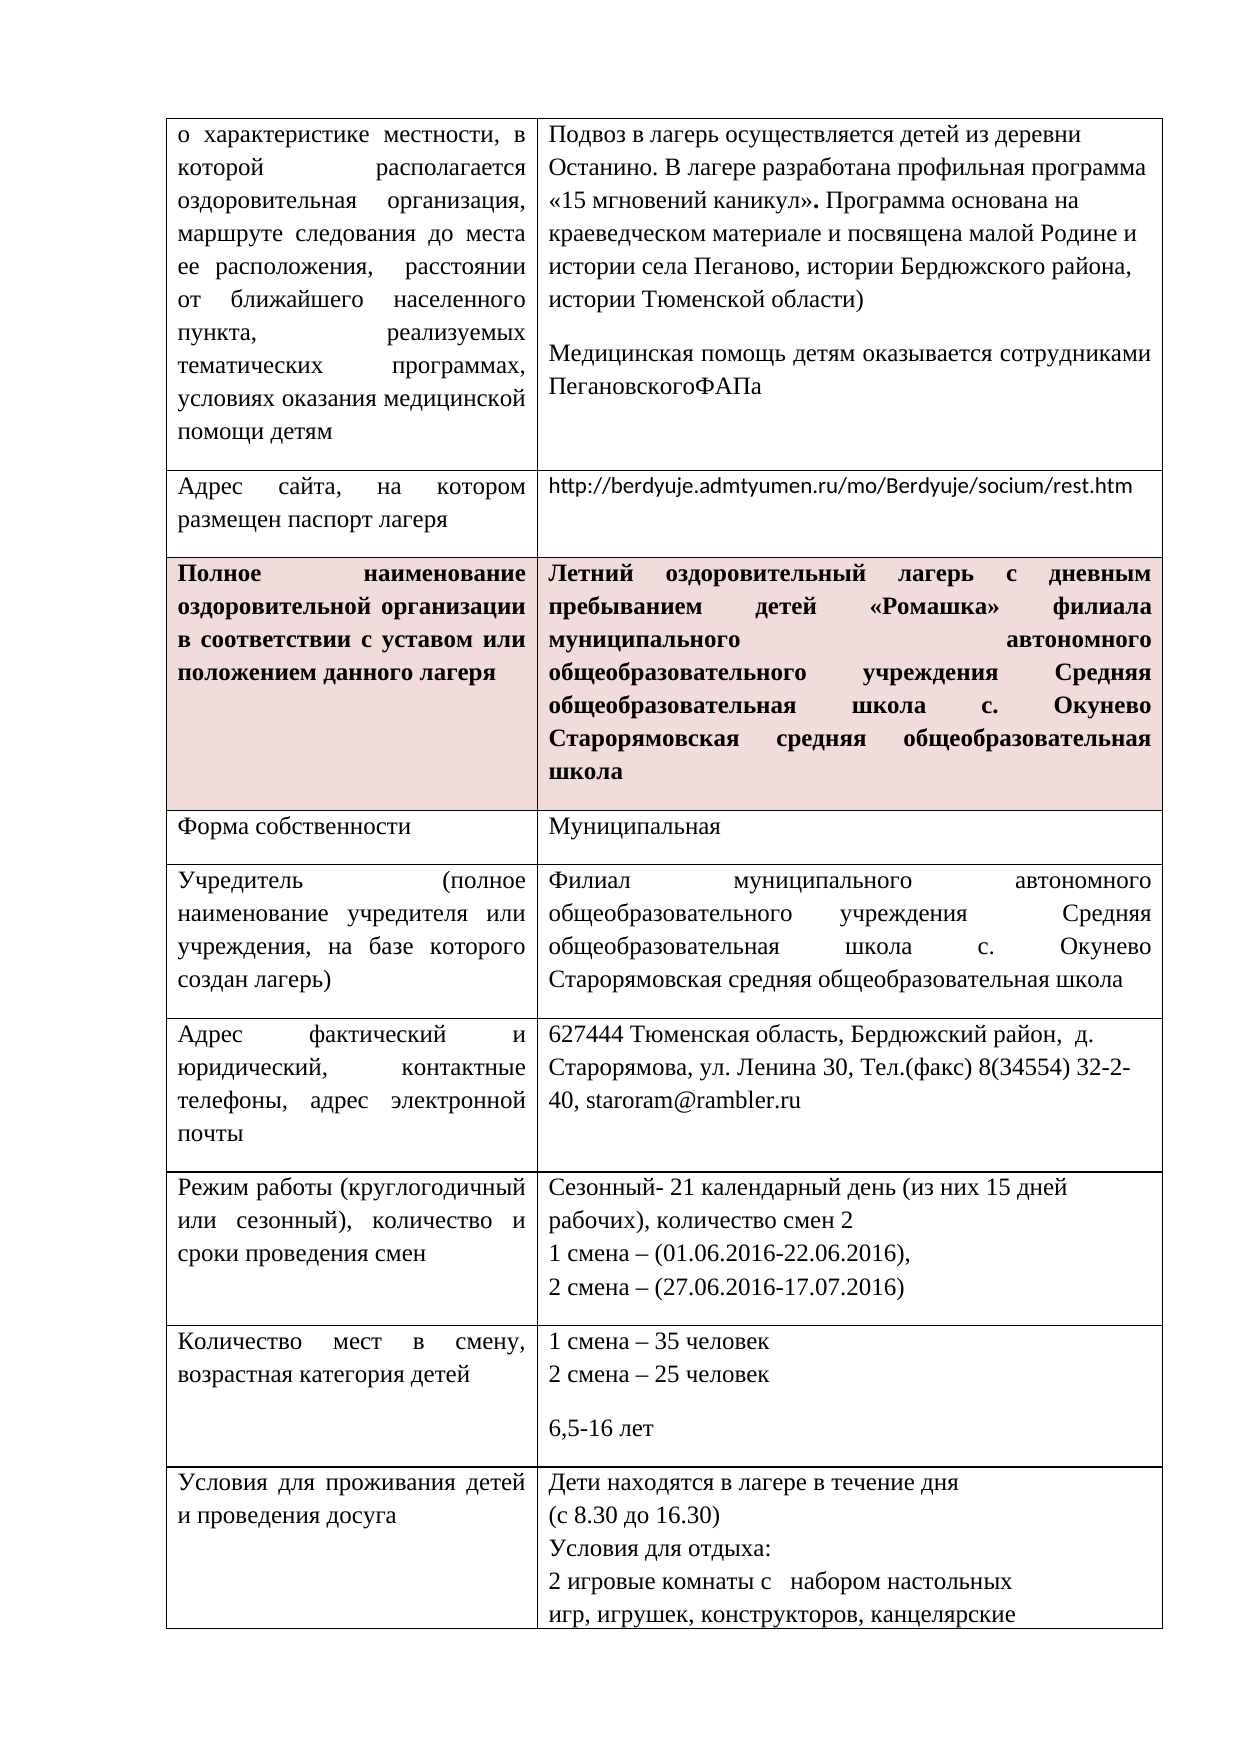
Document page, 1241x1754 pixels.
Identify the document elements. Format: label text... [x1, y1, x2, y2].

table_cell Форма собственности [167, 811, 537, 864]
table_cell Сезонный- 21 календарный день (из них 15 дней рабочих), количество смен 2 1 смена – (01.06.2016-22.06.2016), 2 смена – (27.06.2016-17.07.2016) [538, 1173, 1162, 1325]
table_cell Адрес фактический и юридический, контактные телефоны, адрес электронной почты [167, 1019, 537, 1171]
table_cell Муниципальная [538, 811, 1162, 864]
table_cell Учредитель (полное наименование учредителя или учреждения, на базе которого создан лагерь) [167, 865, 537, 1018]
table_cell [538, 119, 1162, 470]
table_cell Количество мест в смену, возрастная категория детей [167, 1326, 537, 1466]
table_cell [167, 119, 537, 470]
table_cell 627444 Тюменская область, Бердюжский район, д. Старорямова, ул. Ленина 30, Тел.(факс) 8(34554) 32-2-40, staroram@rambler.ru [538, 1019, 1162, 1171]
table_cell Адрес сайта, на котором размещен паспорт лагеря [167, 471, 537, 557]
table_cell http://berdyuje.admtyumen.ru/mo/Berdyuje/socium/rest.htm [538, 471, 1162, 557]
table_cell Летний оздоровительный лагерь с дневным пребыванием детей «Ромашка» филиала муниципального автономного общеобразовательного учреждения Средняя общеобразовательная школа с. Окунево Старорямовская средняя общеобразовательная школа [538, 558, 1162, 810]
table_cell Филиал муниципального автономного общеобразовательного учреждения Средняя общеобразовательная школа с. Окунево Старорямовская средняя общеобразовательная школа [538, 865, 1162, 1018]
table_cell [538, 1468, 1162, 1628]
table_cell Полное наименование оздоровительной организации в соответствии с уставом или положением данного лагеря [167, 558, 537, 810]
table_cell Режим работы (круглогодичный или сезонный), количество и сроки проведения смен [167, 1173, 537, 1325]
table_cell 1 смена – 35 человек 2 смена – 25 человек 6,5-16 лет [538, 1326, 1162, 1466]
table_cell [167, 1468, 537, 1628]
